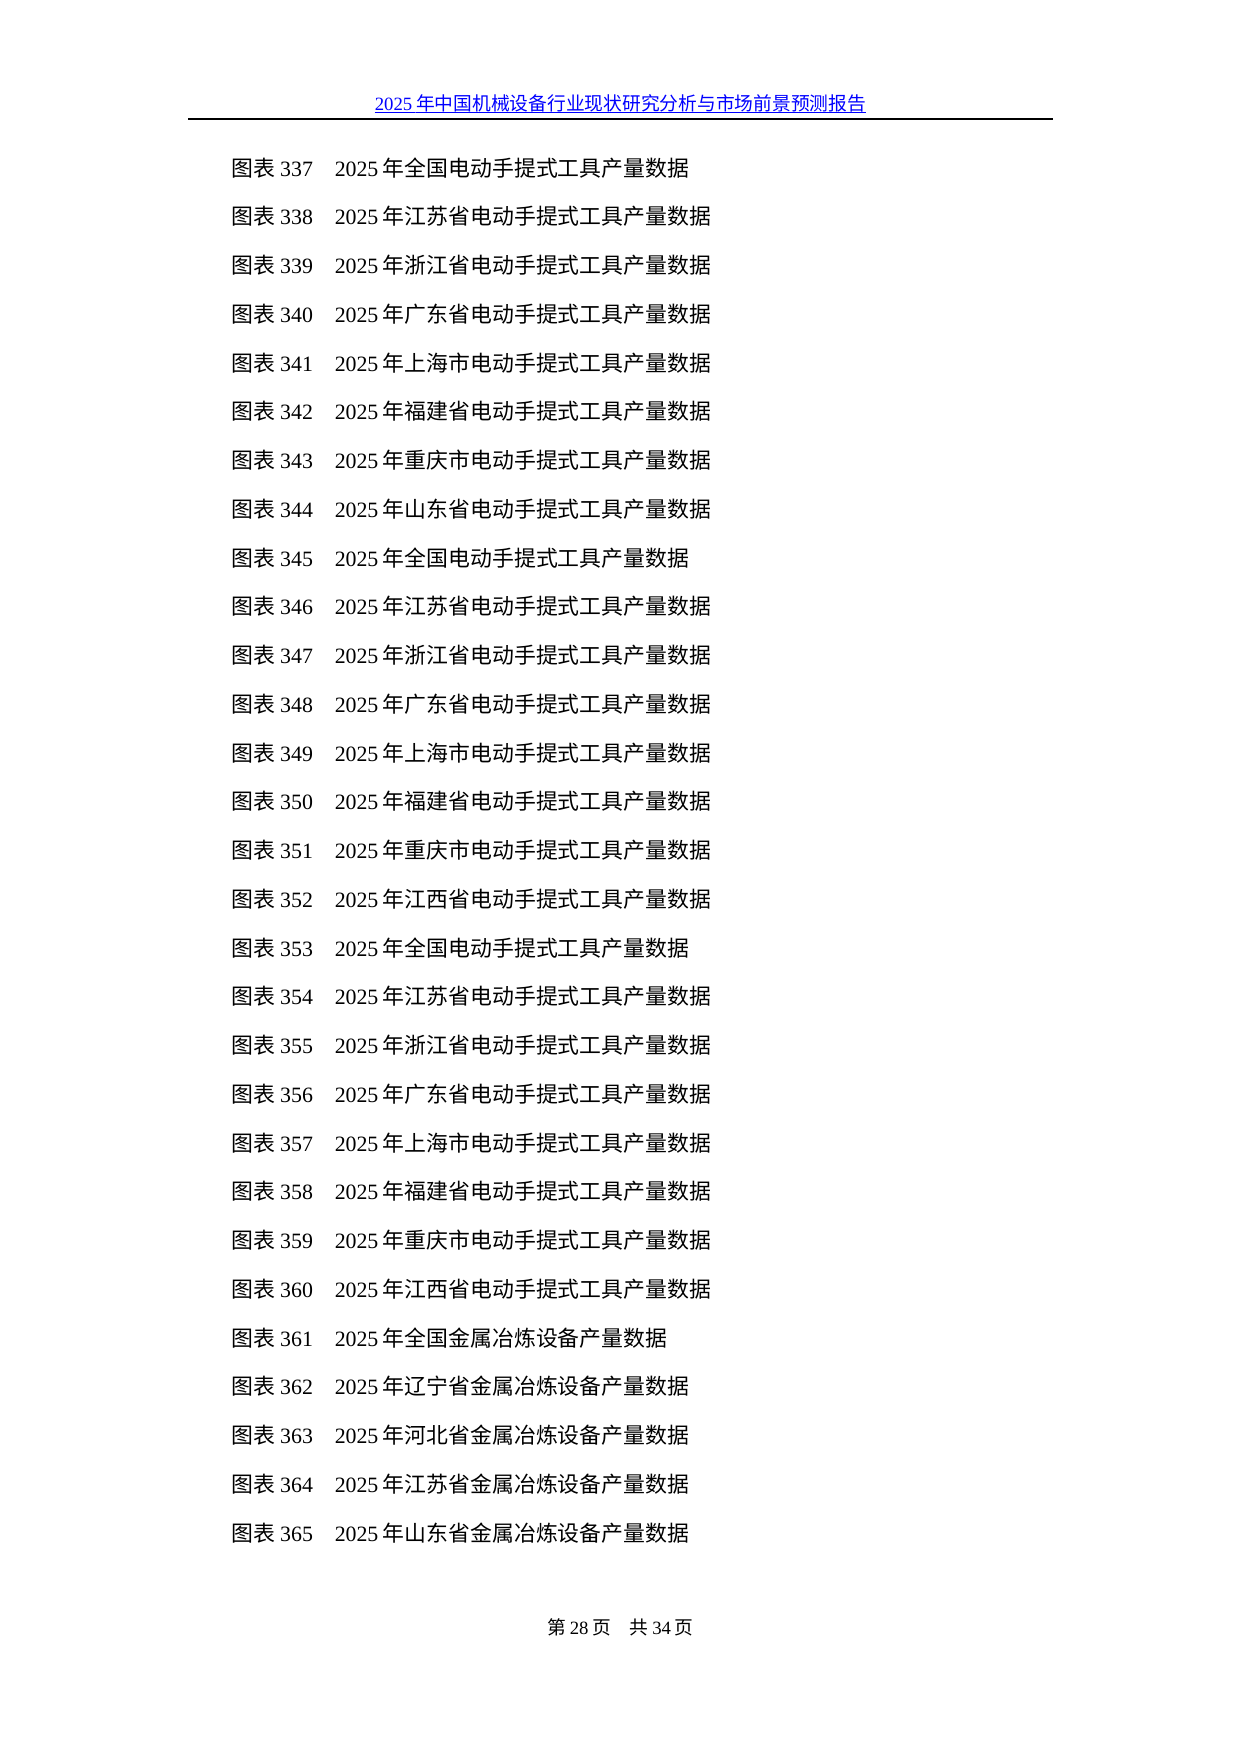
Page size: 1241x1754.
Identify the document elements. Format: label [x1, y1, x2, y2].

text [187, 150, 1053, 1548]
